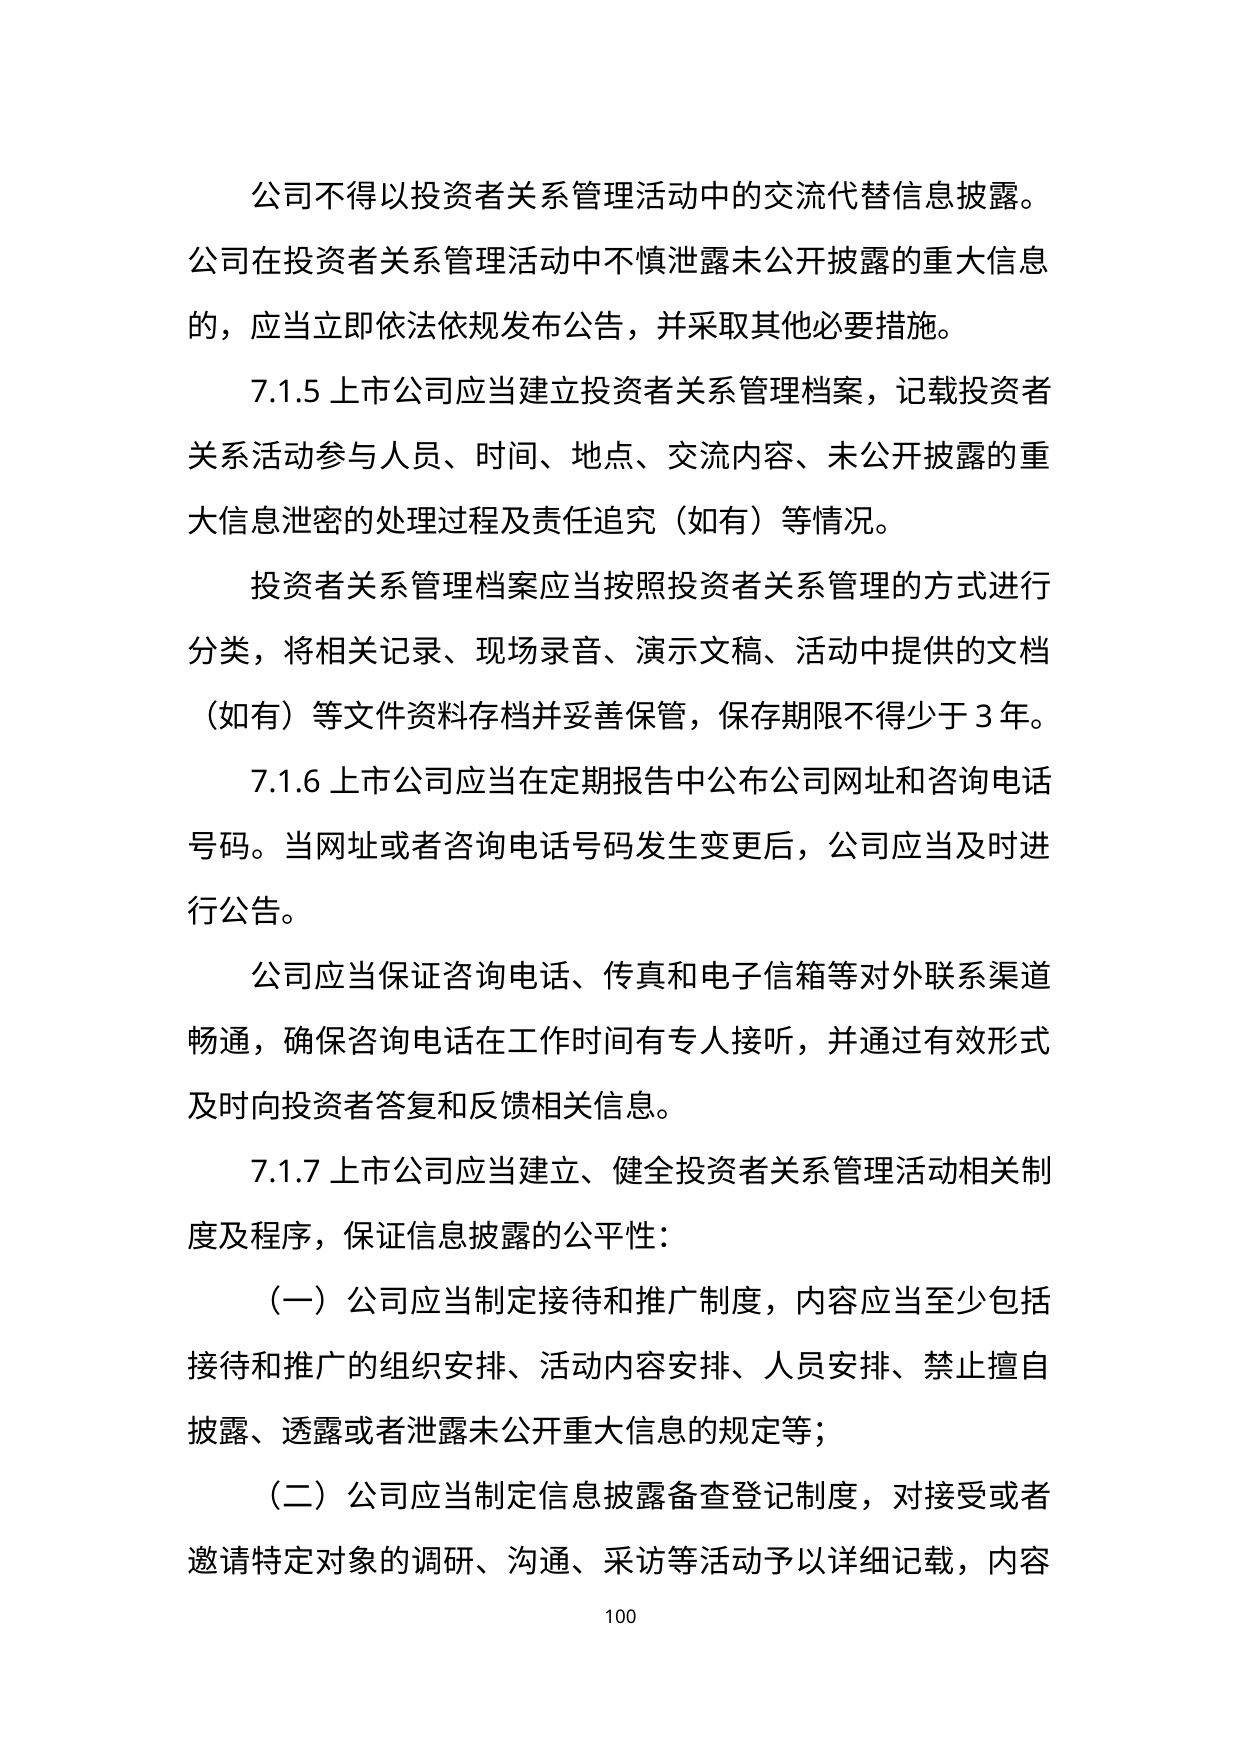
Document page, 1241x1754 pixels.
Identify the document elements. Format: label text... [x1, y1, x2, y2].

text 公司不得以投资者关系管理活动中的交流代替信息披露。公司在投资者关系管理活动中不慎泄露未公开披露的重大信息的，应当立即依法依规发布公告，并采取其他必要措施。 [187, 162, 1053, 357]
text （一）公司应当制定接待和推广制度，内容应当至少包括接待和推广的组织安排、活动内容安排、人员安排、禁止擅自披露、透露或者泄露未公开重大信息的规定等； [187, 1267, 1053, 1462]
text 7.1.5 上市公司应当建立投资者关系管理档案，记载投资者关系活动参与人员、时间、地点、交流内容、未公开披露的重大信息泄密的处理过程及责任追究（如有）等情况。 [187, 357, 1053, 552]
text 7.1.7 上市公司应当建立、健全投资者关系管理活动相关制度及程序，保证信息披露的公平性： [187, 1137, 1053, 1267]
text 公司应当保证咨询电话、传真和电子信箱等对外联系渠道畅通，确保咨询电话在工作时间有专人接听，并通过有效形式及时向投资者答复和反馈相关信息。 [187, 942, 1053, 1137]
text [187, 1462, 1053, 1592]
text 投资者关系管理档案应当按照投资者关系管理的方式进行分类，将相关记录、现场录音、演示文稿、活动中提供的文档（如有）等文件资料存档并妥善保管，保存期限不得少于3年。 [187, 552, 1053, 747]
text 7.1.6 上市公司应当在定期报告中公布公司网址和咨询电话号码。当网址或者咨询电话号码发生变更后，公司应当及时进行公告。 [187, 747, 1053, 942]
